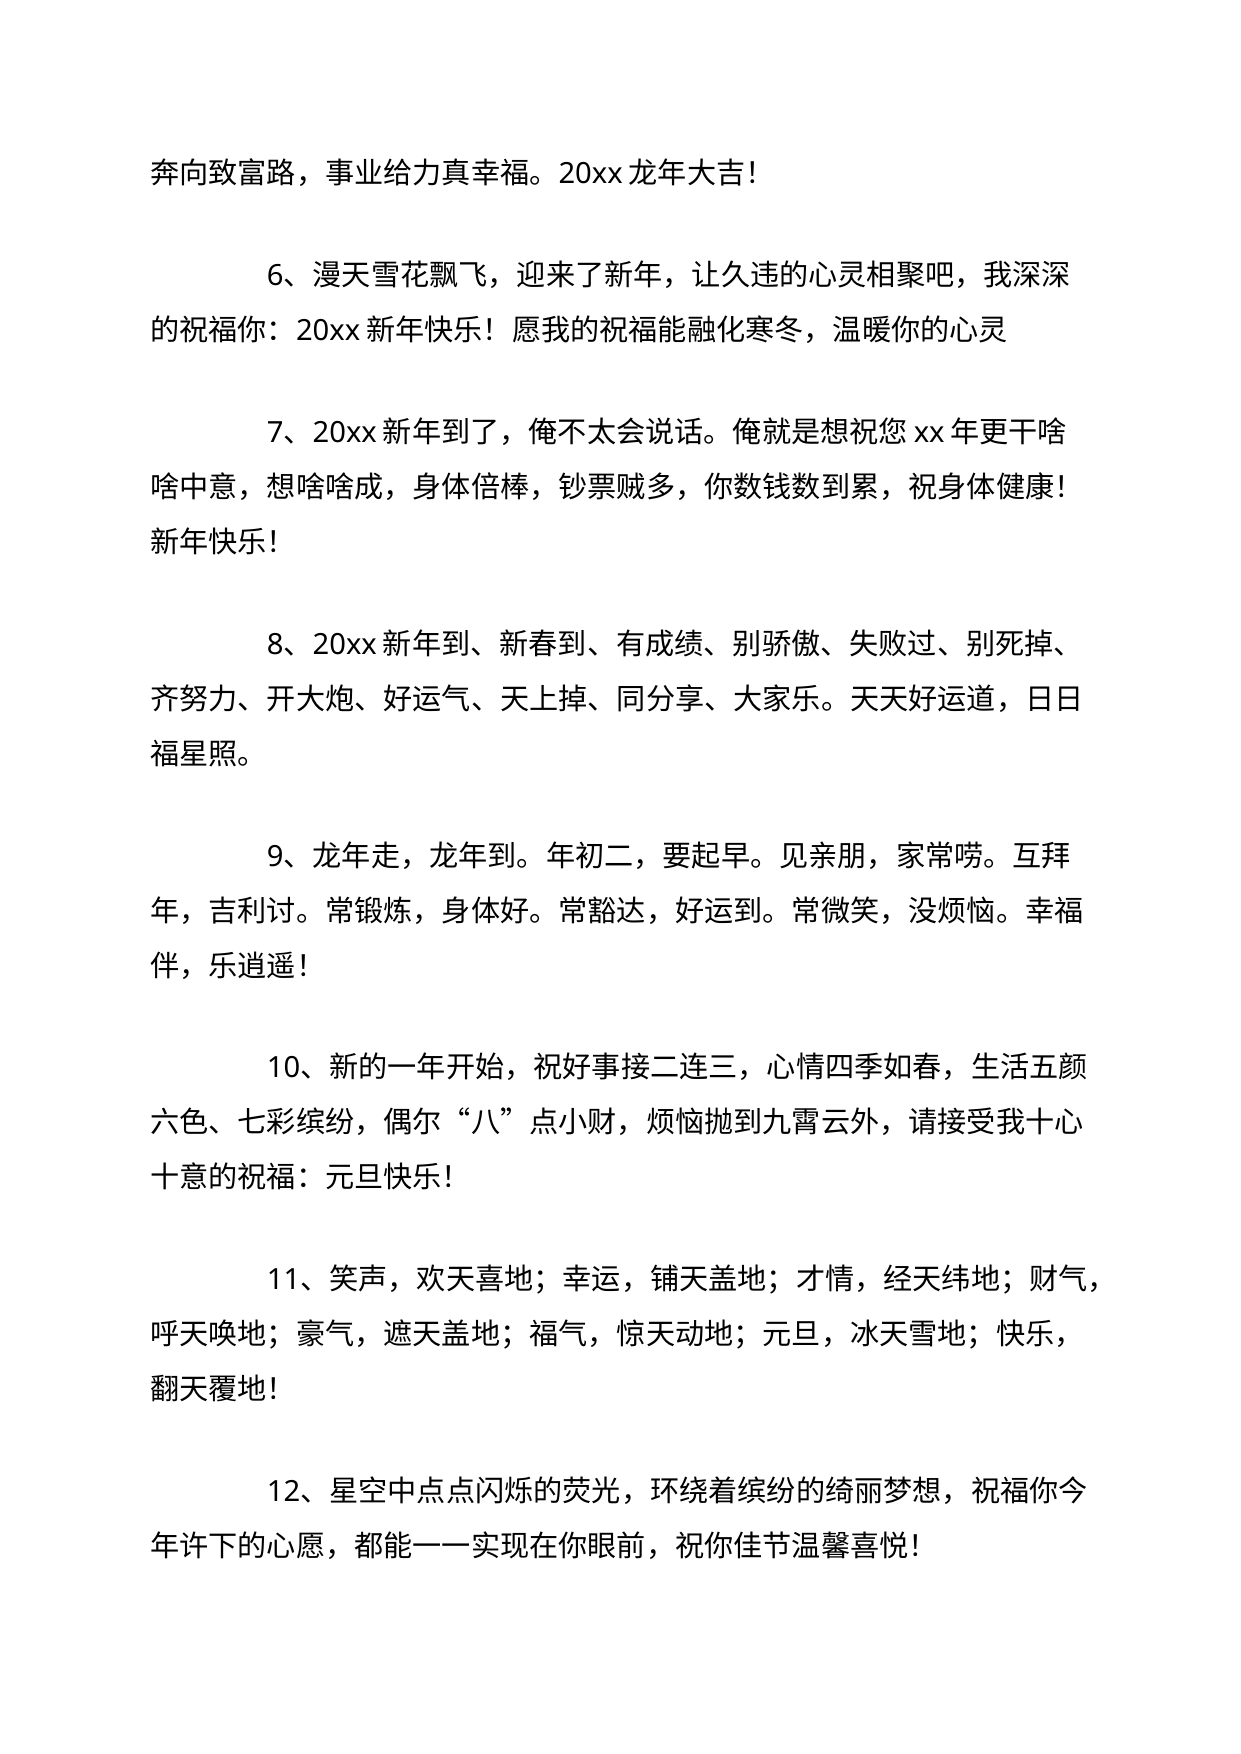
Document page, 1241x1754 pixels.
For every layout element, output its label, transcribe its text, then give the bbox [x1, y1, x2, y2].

text 10、新的一年开始，祝好事接二连三，心情四季如春，生活五颜六色、七彩缤纷，偶尔“八”点小财，烦恼抛到九霄云外，请接受我十心十意的祝福：元旦快乐！ [150, 1044, 1090, 1196]
text 12、星空中点点闪烁的荧光，环绕着缤纷的绮丽梦想，祝福你今年许下的心愿，都能一一实现在你眼前，祝你佳节温馨喜悦！ [150, 1467, 1090, 1564]
text 11、笑声，欢天喜地；幸运，铺天盖地；才情，经天纬地；财气，呼天唤地；豪气，遮天盖地；福气，惊天动地；元旦，冰天雪地；快乐，翻天覆地！ [150, 1256, 1090, 1408]
text 9、龙年走，龙年到。年初二，要起早。见亲朋，家常唠。互拜年，吉利讨。常锻炼，身体好。常豁达，好运到。常微笑，没烦恼。幸福伴，乐逍遥！ [150, 832, 1090, 984]
text 6、漫天雪花飘飞，迎来了新年，让久违的心灵相聚吧，我深深的祝福你：20xx新年快乐！愿我的祝福能融化寒冬，温暖你的心灵 [150, 252, 1090, 349]
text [150, 150, 1090, 192]
text 8、20xx新年到、新春到、有成绩、别骄傲、失败过、别死掉、齐努力、开大炮、好运气、天上掉、同分享、大家乐。天天好运道，日日福星照。 [150, 621, 1090, 773]
text 7、20xx新年到了，俺不太会说话。俺就是想祝您xx年更干啥啥中意，想啥啥成，身体倍棒，钞票贼多，你数钱数到累，祝身体健康！新年快乐！ [150, 409, 1090, 561]
